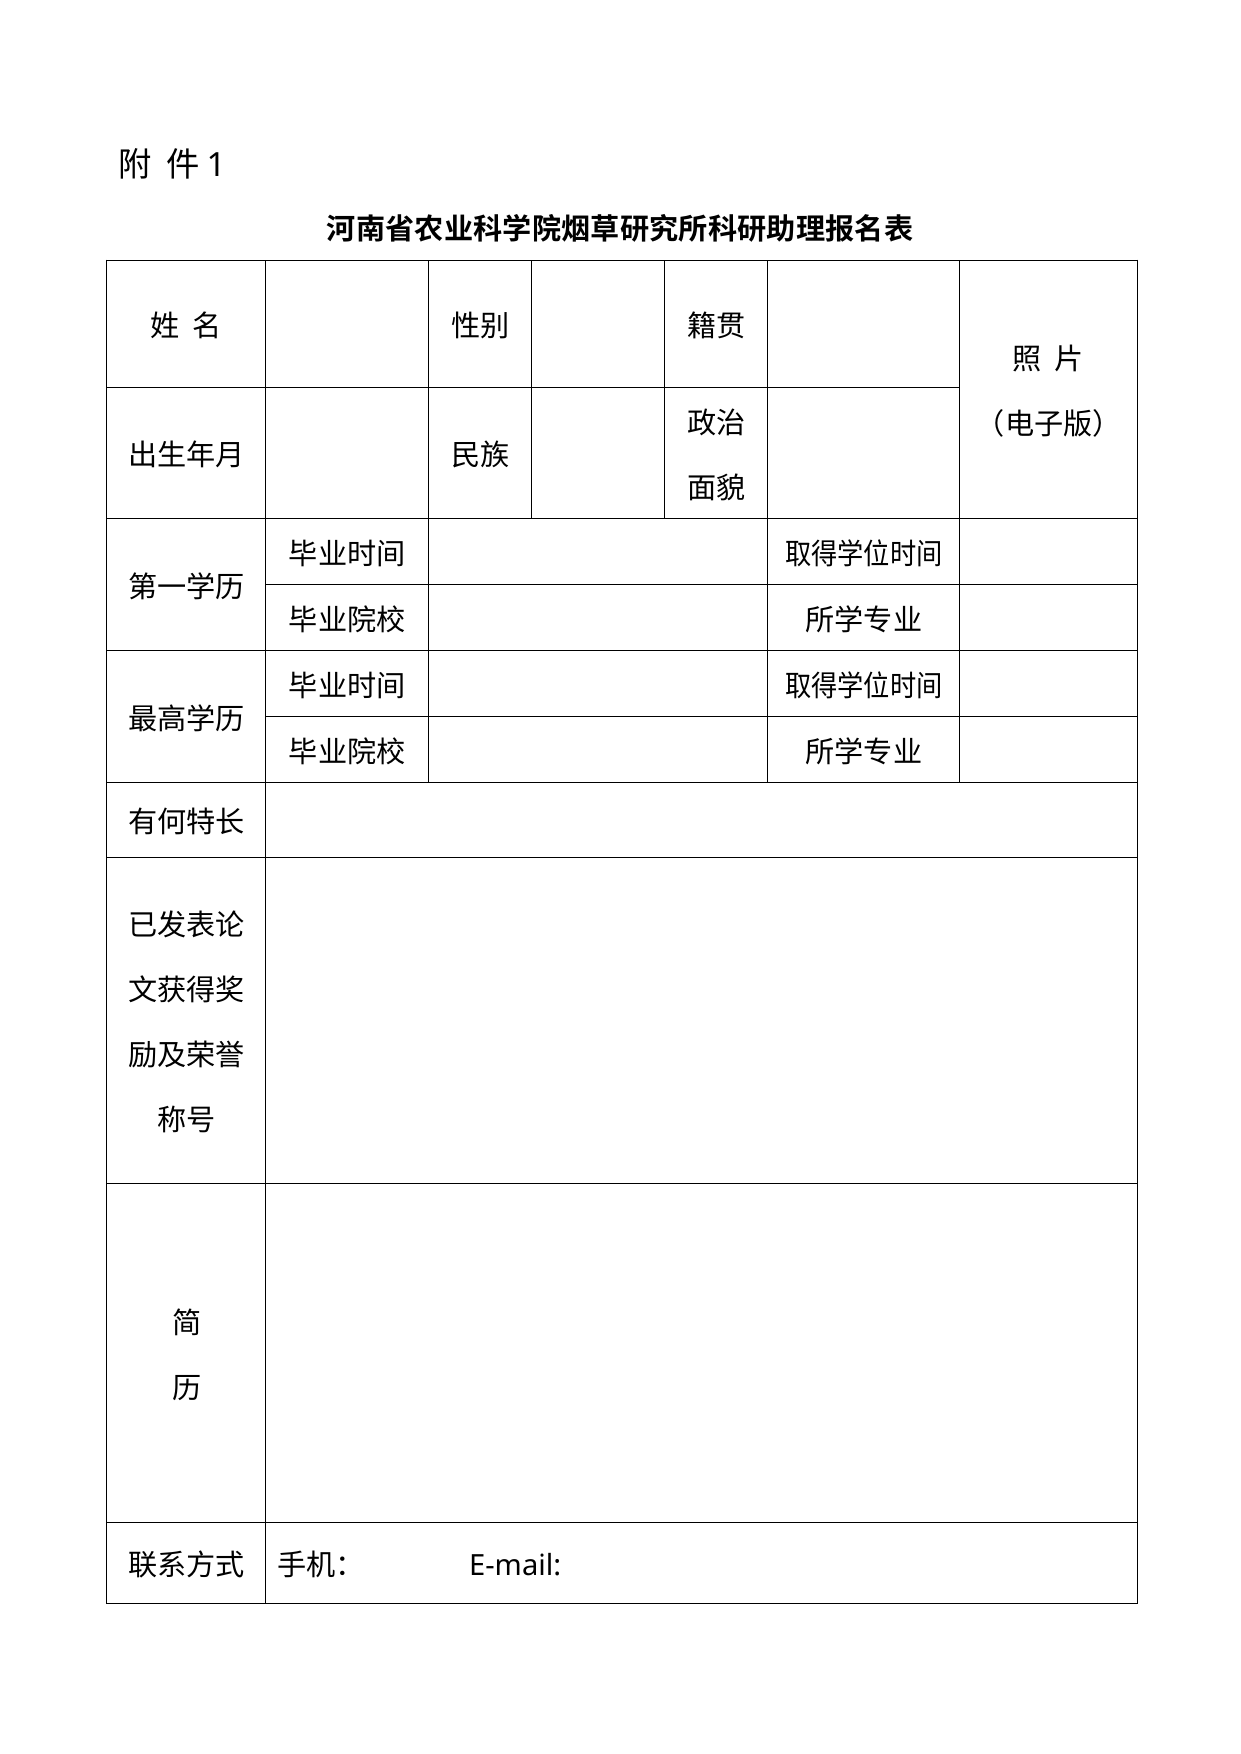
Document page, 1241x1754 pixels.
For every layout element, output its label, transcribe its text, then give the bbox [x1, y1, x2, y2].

table_header [532, 261, 664, 387]
table_cell [266, 1184, 1137, 1522]
table_cell 已发表论文获得奖励及荣誉称号 [107, 858, 265, 1183]
table_cell [960, 585, 1137, 650]
table_cell [768, 388, 959, 518]
table_cell 最高学历 [107, 651, 265, 782]
table_header 籍贯 [665, 261, 767, 387]
table_cell [429, 717, 767, 782]
table_cell 毕业院校 [266, 585, 428, 650]
table_header [266, 261, 428, 387]
table_cell [429, 651, 767, 716]
table_cell 取得学位时间 [768, 651, 959, 716]
table_cell 简 历 [107, 1184, 265, 1522]
table_cell 联系方式 [107, 1523, 265, 1603]
table_cell 所学专业 [768, 585, 959, 650]
table_cell 毕业时间 [266, 519, 428, 584]
table_cell [266, 388, 428, 518]
table_cell 毕业院校 [266, 717, 428, 782]
table_cell 取得学位时间 [768, 519, 959, 584]
table_cell [960, 717, 1137, 782]
table_cell [532, 388, 664, 518]
table_header 姓 名 [107, 261, 265, 387]
text 附 件1 [118, 129, 1122, 194]
table_cell 第一学历 [107, 519, 265, 650]
table_cell [960, 651, 1137, 716]
table_cell 毕业时间 [266, 651, 428, 716]
table_cell 有何特长 [107, 783, 265, 857]
table_header [768, 261, 959, 387]
table_cell [266, 783, 1137, 857]
table_cell [960, 519, 1137, 584]
table_cell [266, 858, 1137, 1183]
table_cell 政治面貌 [665, 388, 767, 518]
table_cell 民族 [429, 388, 531, 518]
table_cell [429, 585, 767, 650]
table_cell [429, 519, 767, 584]
table_header 照 片 （电子版） [960, 261, 1137, 518]
table_cell 出生年月 [107, 388, 265, 518]
table_header 性别 [429, 261, 531, 387]
table_cell 所学专业 [768, 717, 959, 782]
text 河南省农业科学院烟草研究所科研助理报名表 [118, 194, 1122, 259]
table_cell 手机： E-mail: [266, 1523, 1137, 1603]
